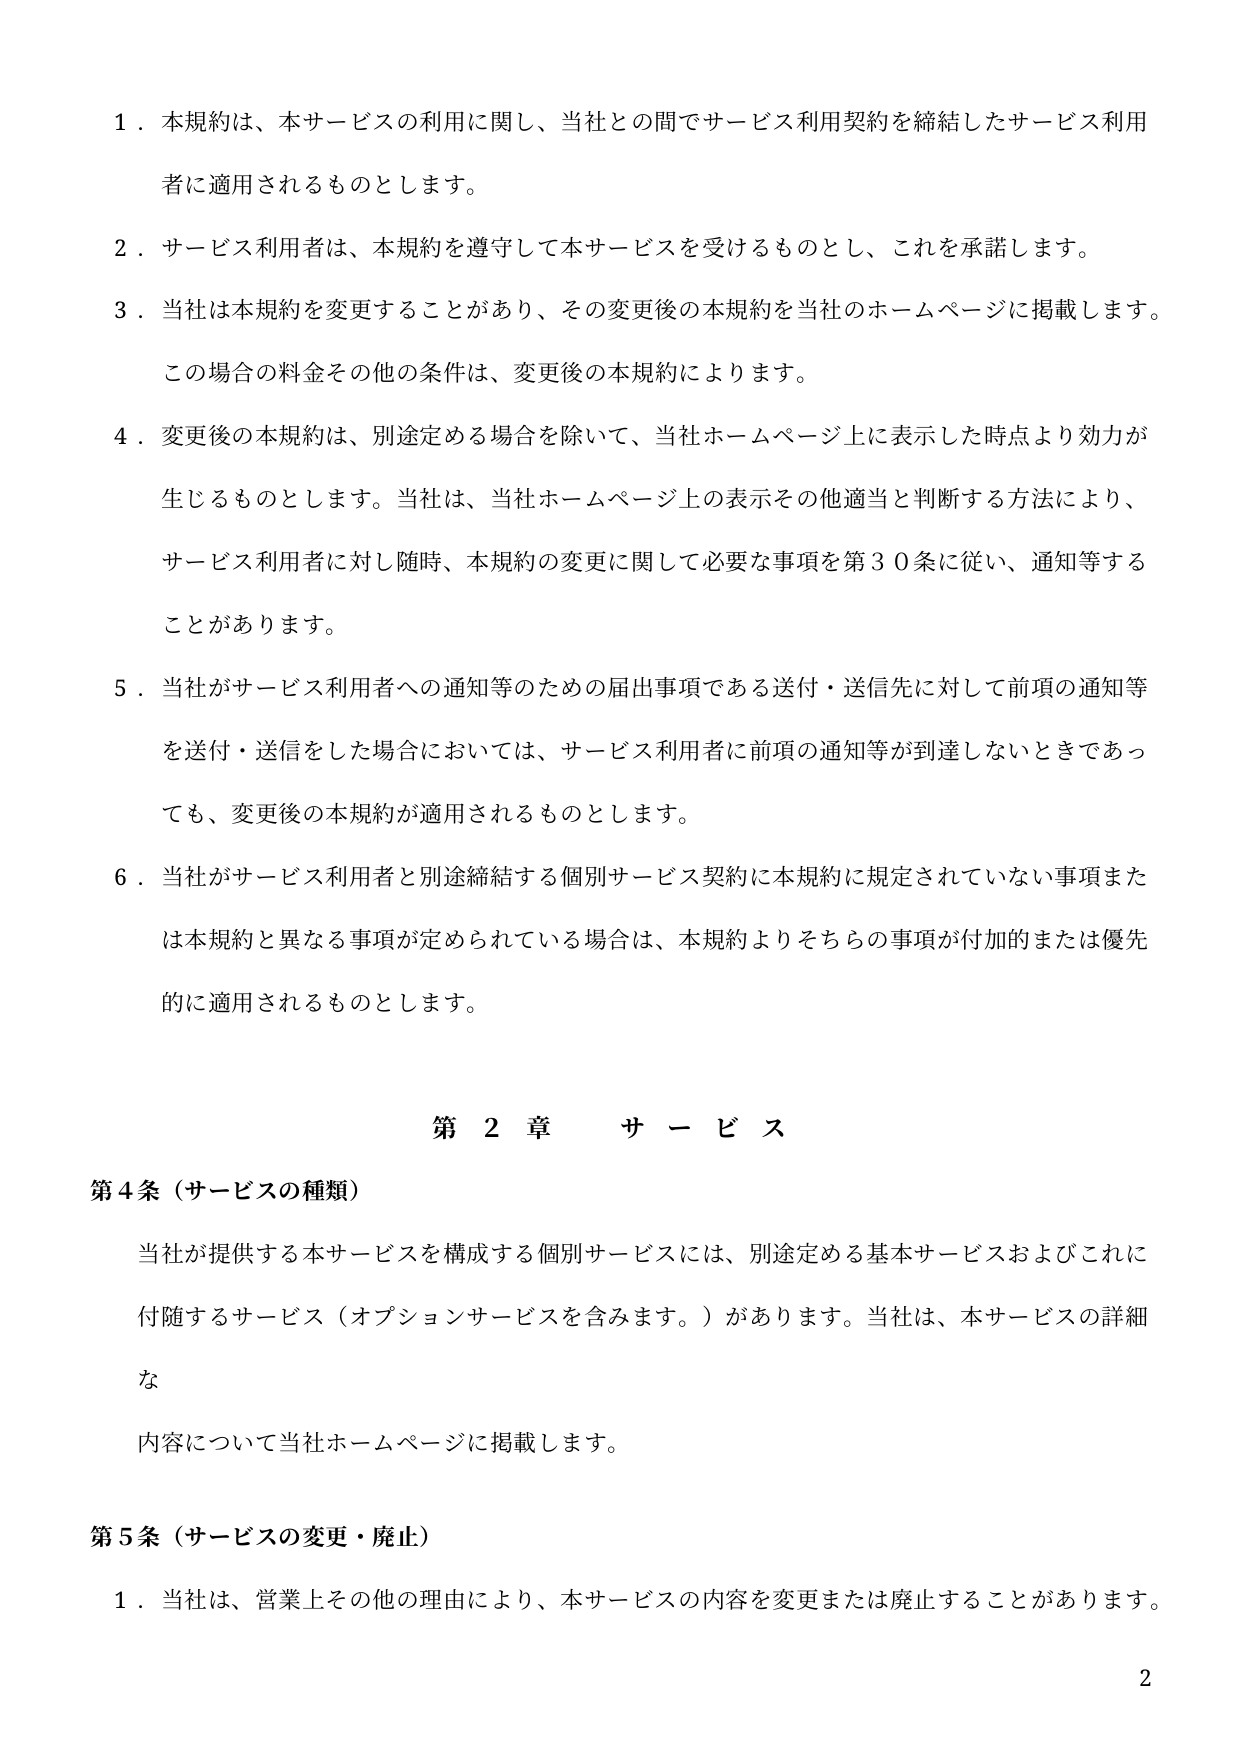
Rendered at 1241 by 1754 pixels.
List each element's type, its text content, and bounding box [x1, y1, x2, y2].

text 当社が提供する本サービスを構成する個別サービスには、別途定める基本サービスおよびこれに [114, 1221, 1150, 1284]
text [114, 1567, 1150, 1630]
text 第４条（サービスの種類） [90, 1158, 1150, 1221]
text 5．当社がサービス利用者への通知等のための届出事項である送付・送信先に対して前項の通知等を送付・送信をした場合においては、サービス利用者に前項の通知等が到達しないときであっても、変更後の本規約が適用されるものとします。 [114, 655, 1150, 844]
text 1．本規約は、本サービスの利用に関し、当社との間でサービス利用契約を締結したサービス利用者に適用されるものとします。 [114, 89, 1150, 215]
text 第２章 サービス [90, 1096, 1150, 1158]
text 第５条（サービスの変更・廃止） [90, 1504, 1150, 1567]
text 6．当社がサービス利用者と別途締結する個別サービス契約に本規約に規定されていない事項または本規約と異なる事項が定められている場合は、本規約よりそちらの事項が付加的または優先的に適用されるものとします。 [114, 844, 1150, 1033]
text 内容について当社ホームページに掲載します。 [114, 1410, 1150, 1473]
text 4．変更後の本規約は、別途定める場合を除いて、当社ホームページ上に表示した時点より効力が生じるものとします。当社は、当社ホームページ上の表示その他適当と判断する方法により、サービス利用者に対し随時、本規約の変更に関して必要な事項を第３０条に従い、通知等することがあります。 [114, 403, 1150, 655]
text 2．サービス利用者は、本規約を遵守して本サービスを受けるものとし、これを承諾します。 [114, 215, 1150, 278]
text 付随するサービス（オプションサービスを含みます。）があります。当社は、本サービスの詳細な [114, 1284, 1150, 1410]
text 3．当社は本規約を変更することがあり、その変更後の本規約を当社のホームページに掲載します。この場合の料金その他の条件は、変更後の本規約によります。 [114, 278, 1150, 403]
